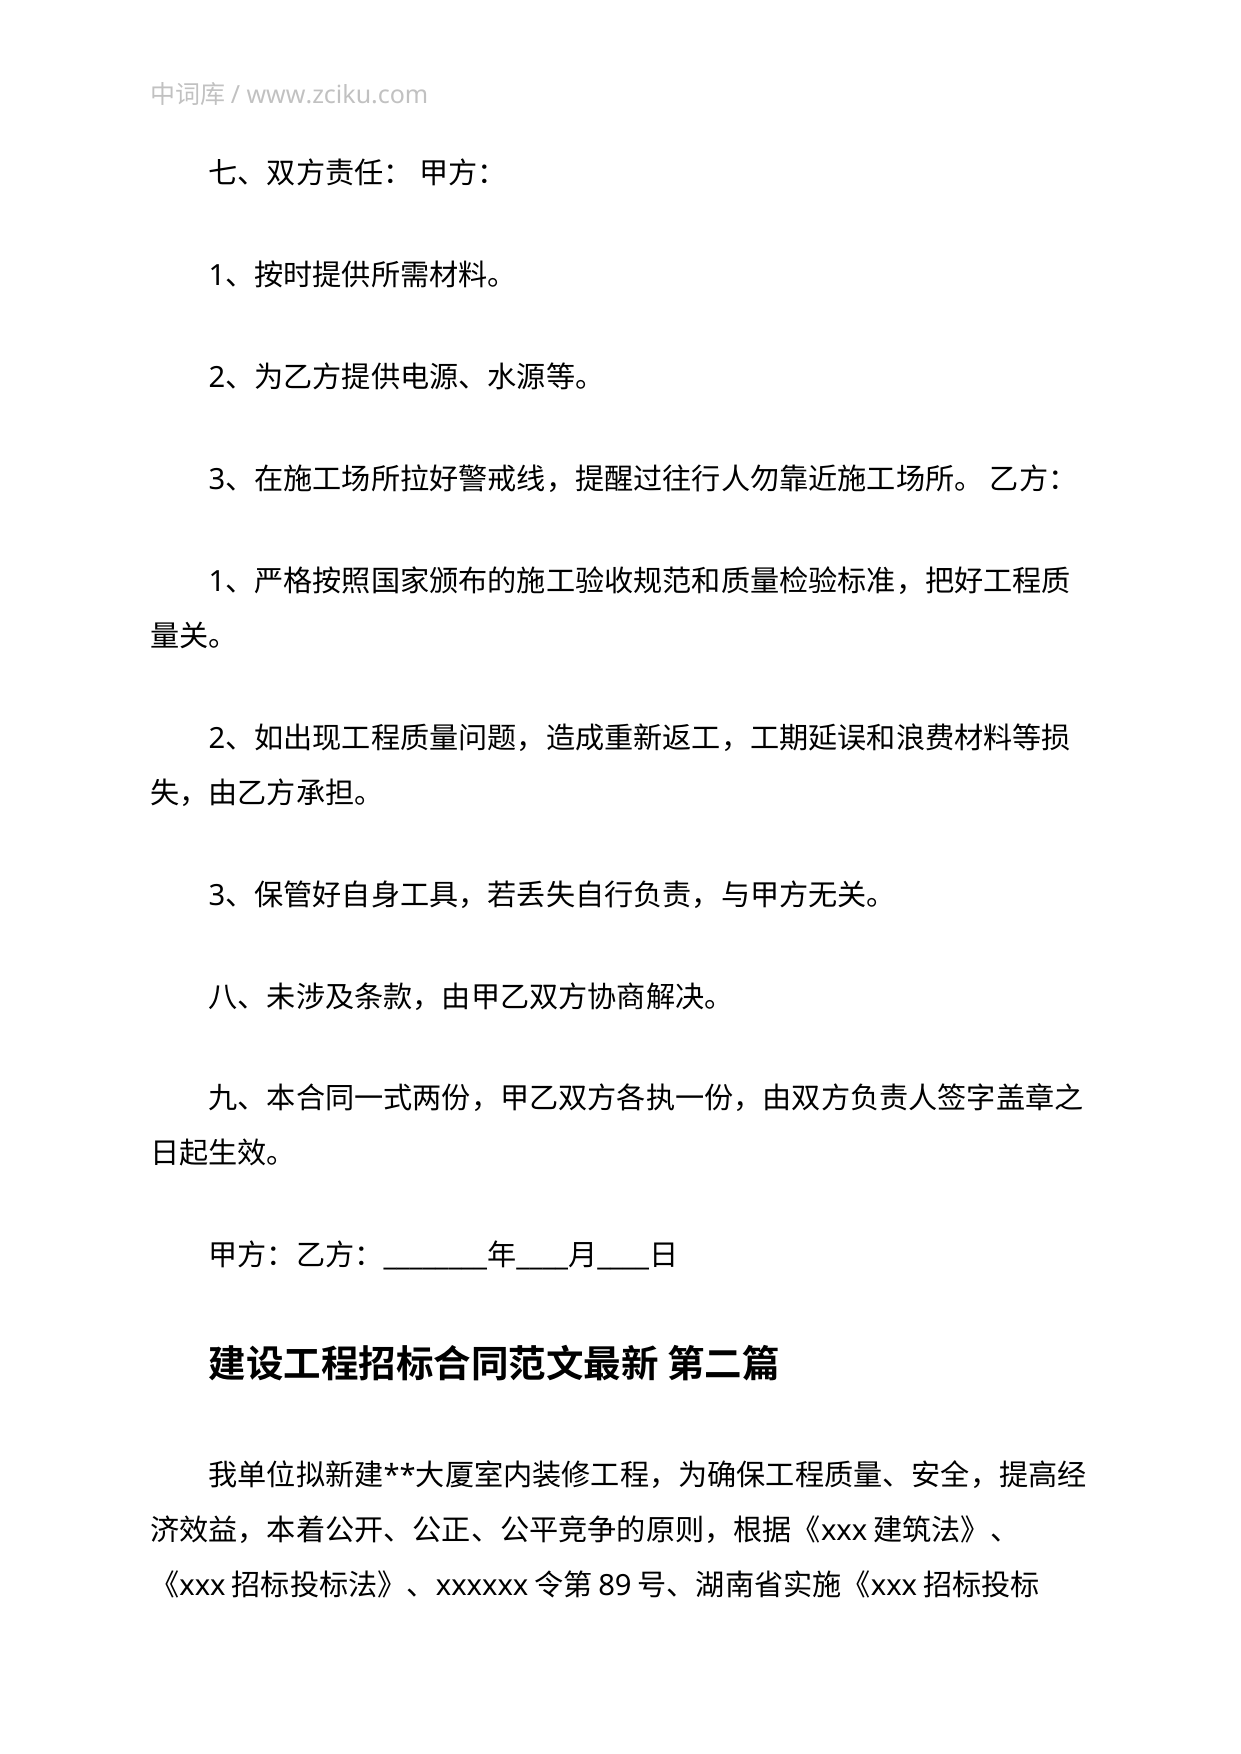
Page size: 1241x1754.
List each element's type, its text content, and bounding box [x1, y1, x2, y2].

text 甲方：乙方：________年____月____日 [150, 1232, 1090, 1274]
text 八、未涉及条款，由甲乙双方协商解决。 [150, 973, 1090, 1016]
text 1、按时提供所需材料。 [150, 252, 1090, 294]
text 九、本合同一式两份，甲乙双方各执一份，由双方负责人签字盖章之日起生效。 [150, 1075, 1090, 1172]
text 3、保管好自身工具，若丢失自行负责，与甲方无关。 [150, 871, 1090, 914]
text 3、在施工场所拉好警戒线，提醒过往行人勿靠近施工场所。 乙方： [150, 456, 1090, 498]
text 七、双方责任： 甲方： [150, 150, 1090, 192]
text 建设工程招标合同范文最新 第二篇 [150, 1334, 1090, 1388]
text 1、严格按照国家颁布的施工验收规范和质量检验标准，把好工程质量关。 [150, 558, 1090, 655]
text 2、如出现工程质量问题，造成重新返工，工期延误和浪费材料等损失，由乙方承担。 [150, 714, 1090, 812]
text 2、为乙方提供电源、水源等。 [150, 354, 1090, 396]
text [150, 1451, 1090, 1603]
